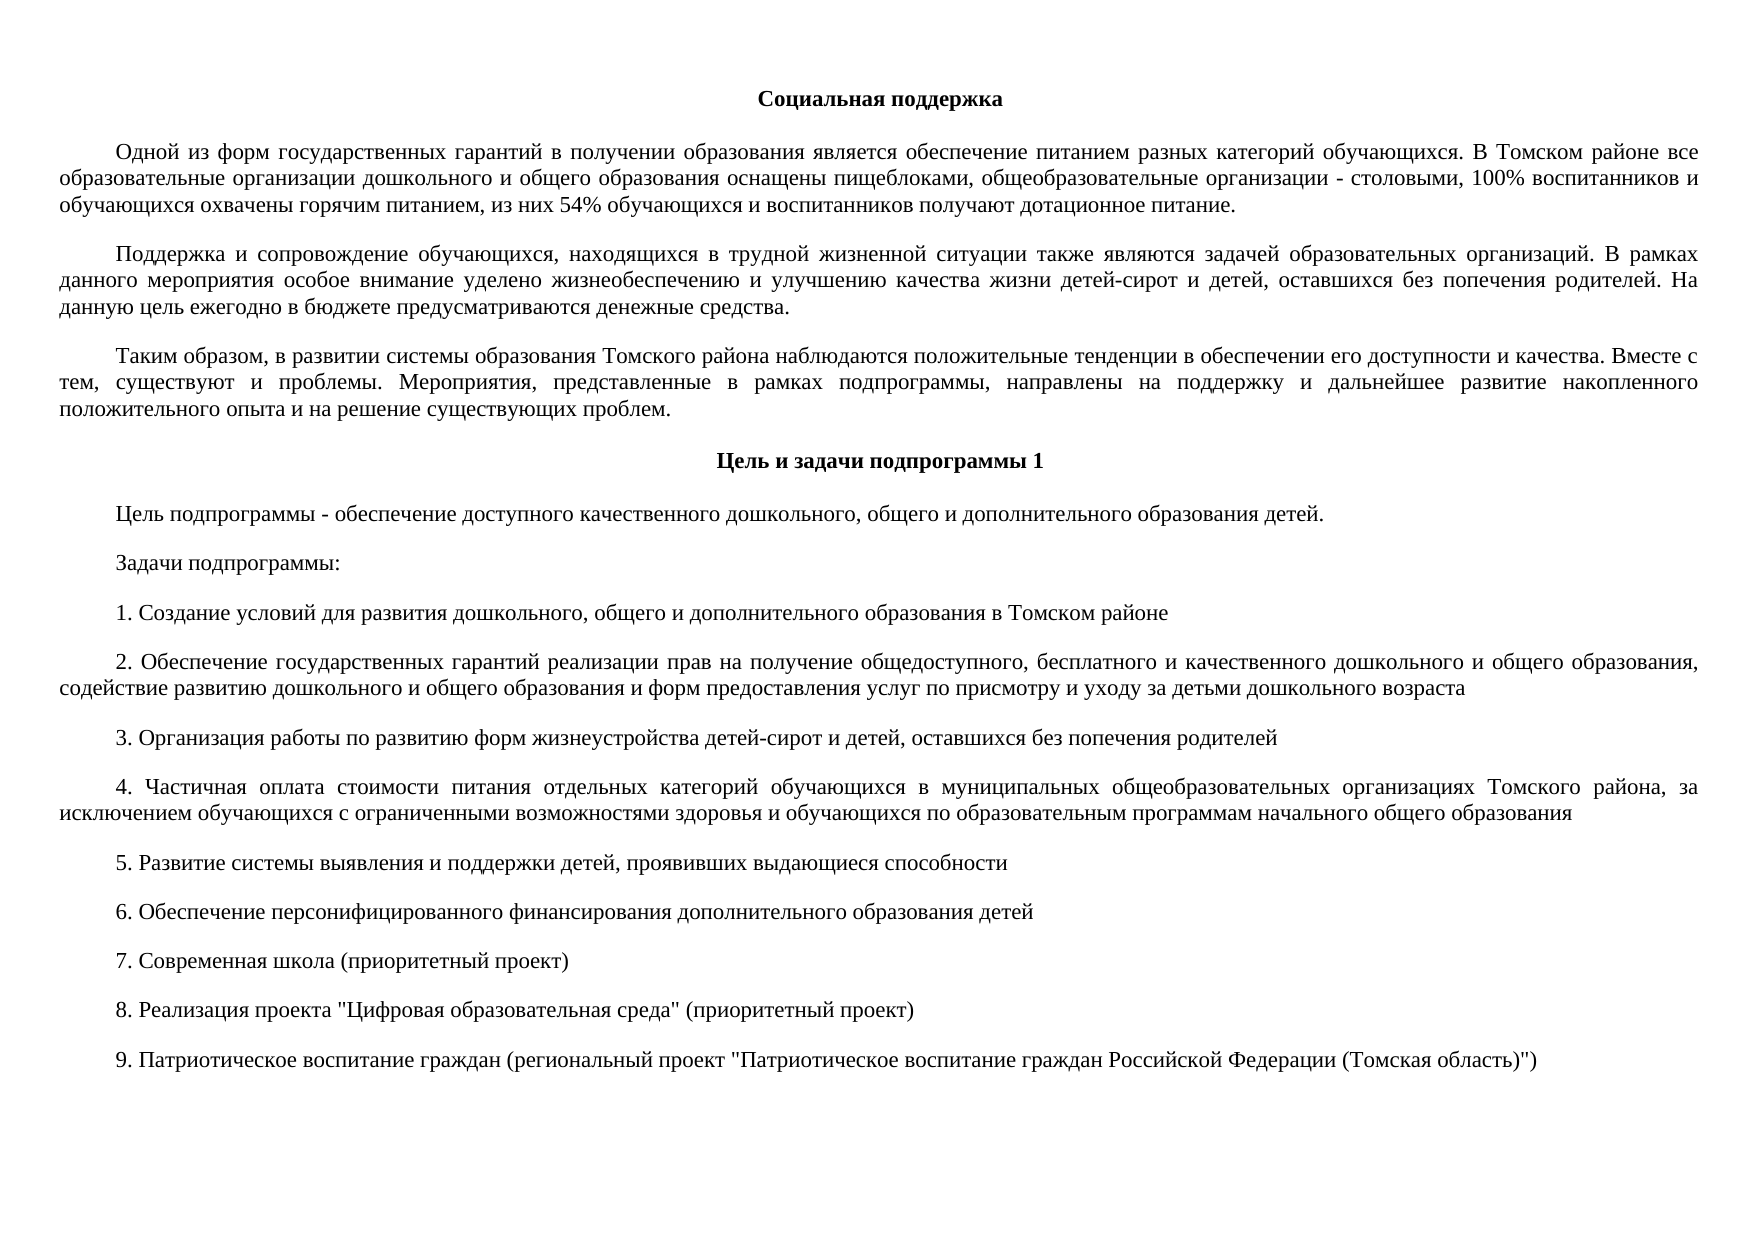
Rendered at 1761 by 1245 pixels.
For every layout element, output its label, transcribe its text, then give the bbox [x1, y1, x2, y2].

text 2. Обеспечение государственных гарантий реализации прав на получение общедоступного, бесплатного и качественного дошкольного и общего образования, содействие развитию дошкольного и общего образования и форм предоставления услуг по присмотру и уходу за детьми дошкольного возраста [59, 648, 1701, 701]
text 6. Обеспечение персонифицированного финансирования дополнительного образования детей [59, 898, 1701, 924]
text 9. Патриотическое воспитание граждан (региональный проект "Патриотическое воспитание граждан Российской Федерации (Томская область)") [59, 1046, 1701, 1072]
text Таким образом, в развитии системы образования Томского района наблюдаются положительные тенденции в обеспечении его доступности и качества. Вместе с тем, существуют и проблемы. Мероприятия, представленные в рамках подпрограммы, направлены на поддержку и дальнейшее развитие накопленного положительного опыта и на решение существующих проблем. [59, 342, 1701, 421]
text 8. Реализация проекта "Цифровая образовательная среда" (приоритетный проект) [59, 996, 1701, 1023]
title Социальная поддержка [59, 85, 1701, 112]
text 4. Частичная оплата стоимости питания отдельных категорий обучающихся в муниципальных общеобразовательных организациях Томского района, за исключением обучающихся с ограниченными возможностями здоровья и обучающихся по образовательным программам начального общего образования [59, 773, 1701, 826]
text 1. Создание условий для развития дошкольного, общего и дополнительного образования в Томском районе [59, 599, 1701, 625]
text Цель подпрограммы - обеспечение доступного качественного дошкольного, общего и дополнительного образования детей. [59, 500, 1701, 527]
text Поддержка и сопровождение обучающихся, находящихся в трудной жизненной ситуации также являются задачей образовательных организаций. В рамках данного мероприятия особое внимание уделено жизнеобеспечению и улучшению качества жизни детей-сирот и детей, оставшихся без попечения родителей. На данную цель ежегодно в бюджете предусматриваются денежные средства. [59, 240, 1701, 319]
text Задачи подпрограммы: [59, 549, 1701, 576]
title Цель и задачи подпрограммы 1 [59, 447, 1701, 474]
text Одной из форм государственных гарантий в получении образования является обеспечение питанием разных категорий обучающихся. В Томском районе все образовательные организации дошкольного и общего образования оснащены пищеблоками, общеобразовательные организации - столовыми, 100% воспитанников и обучающихся охвачены горячим питанием, из них 54% обучающихся и воспитанников получают дотационное питание. [59, 138, 1701, 217]
text 3. Организация работы по развитию форм жизнеустройства детей-сирот и детей, оставшихся без попечения родителей [59, 724, 1701, 750]
text 5. Развитие системы выявления и поддержки детей, проявивших выдающиеся способности [59, 848, 1701, 875]
text 7. Современная школа (приоритетный проект) [59, 947, 1701, 973]
